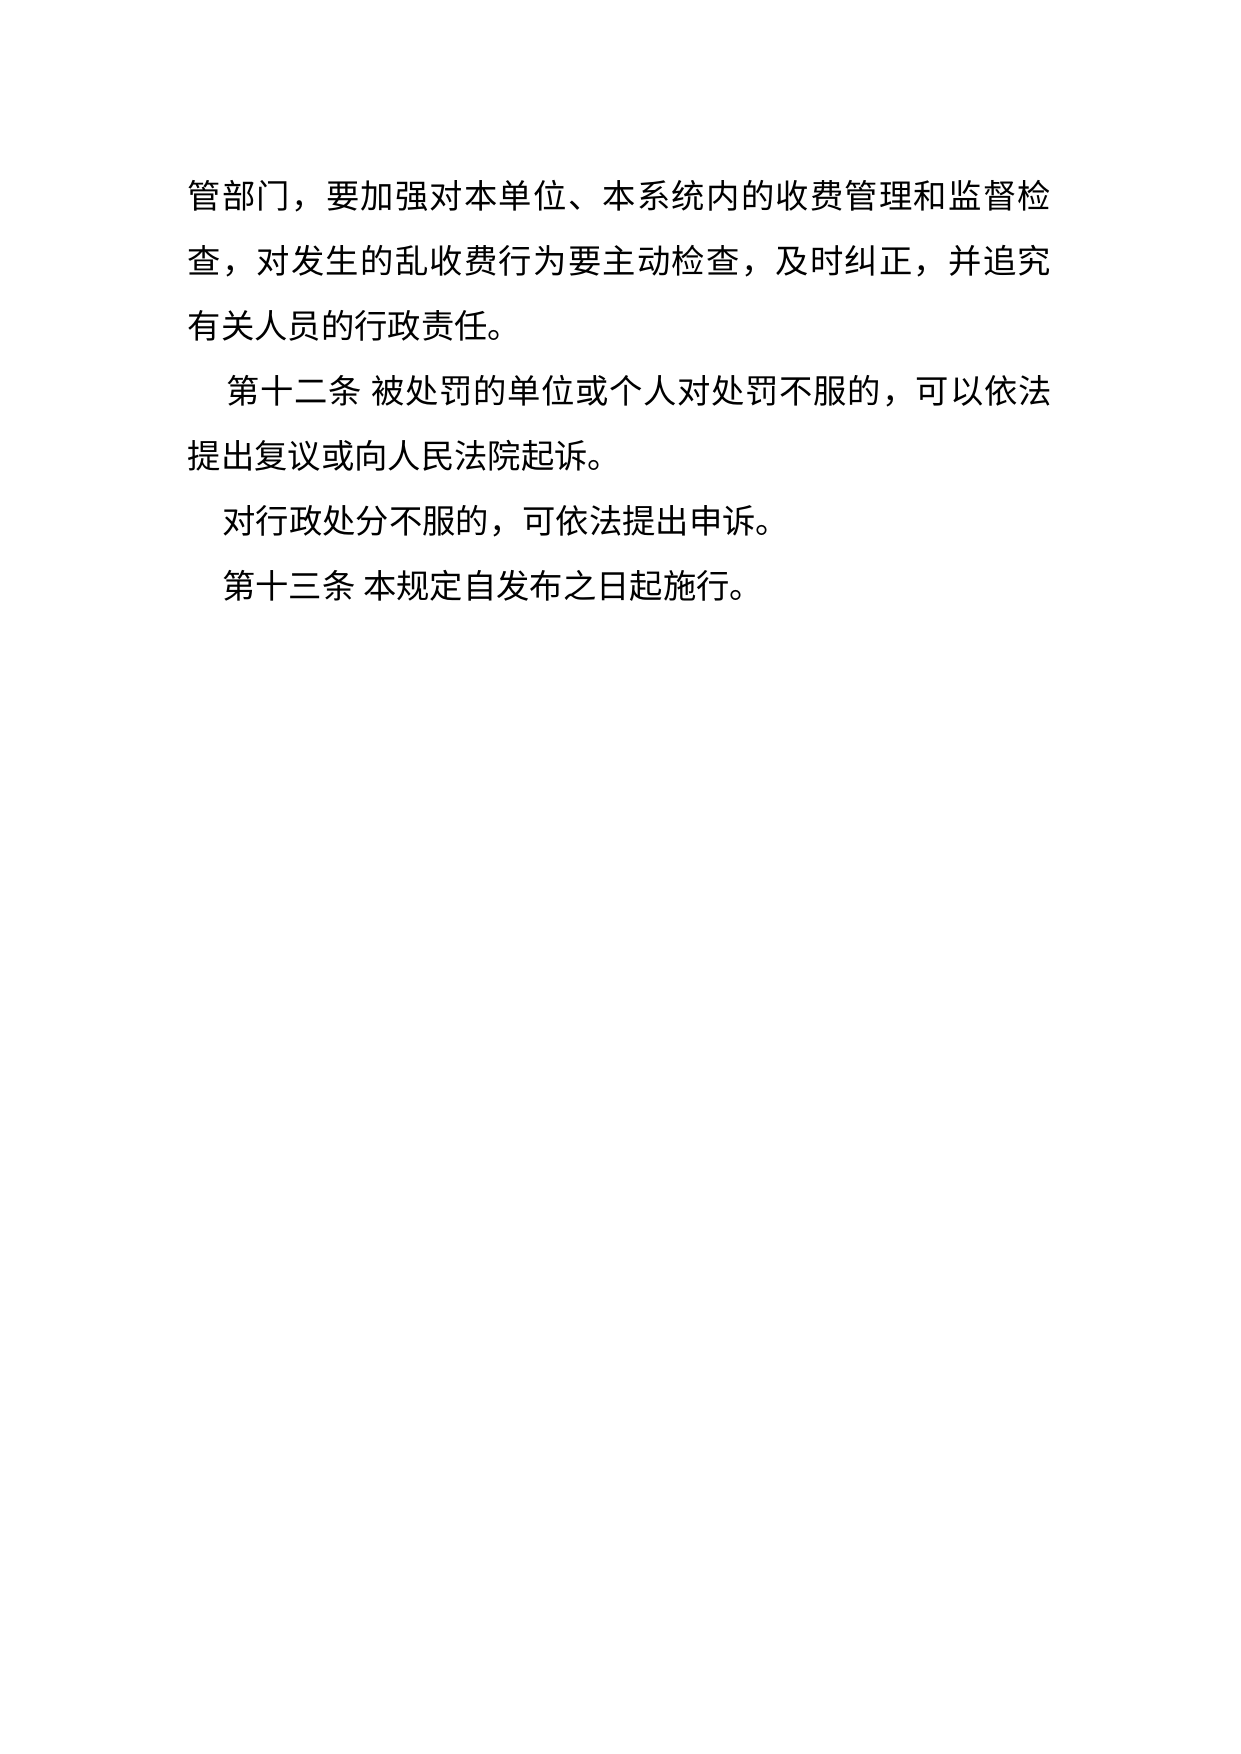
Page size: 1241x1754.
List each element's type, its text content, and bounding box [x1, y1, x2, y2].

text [187, 162, 1053, 357]
text 第十三条 本规定自发布之日起施行。 [187, 552, 1053, 617]
text 第十二条 被处罚的单位或个人对处罚不服的，可以依法提出复议或向人民法院起诉。 [187, 357, 1053, 487]
text 对行政处分不服的，可依法提出申诉。 [187, 487, 1053, 552]
